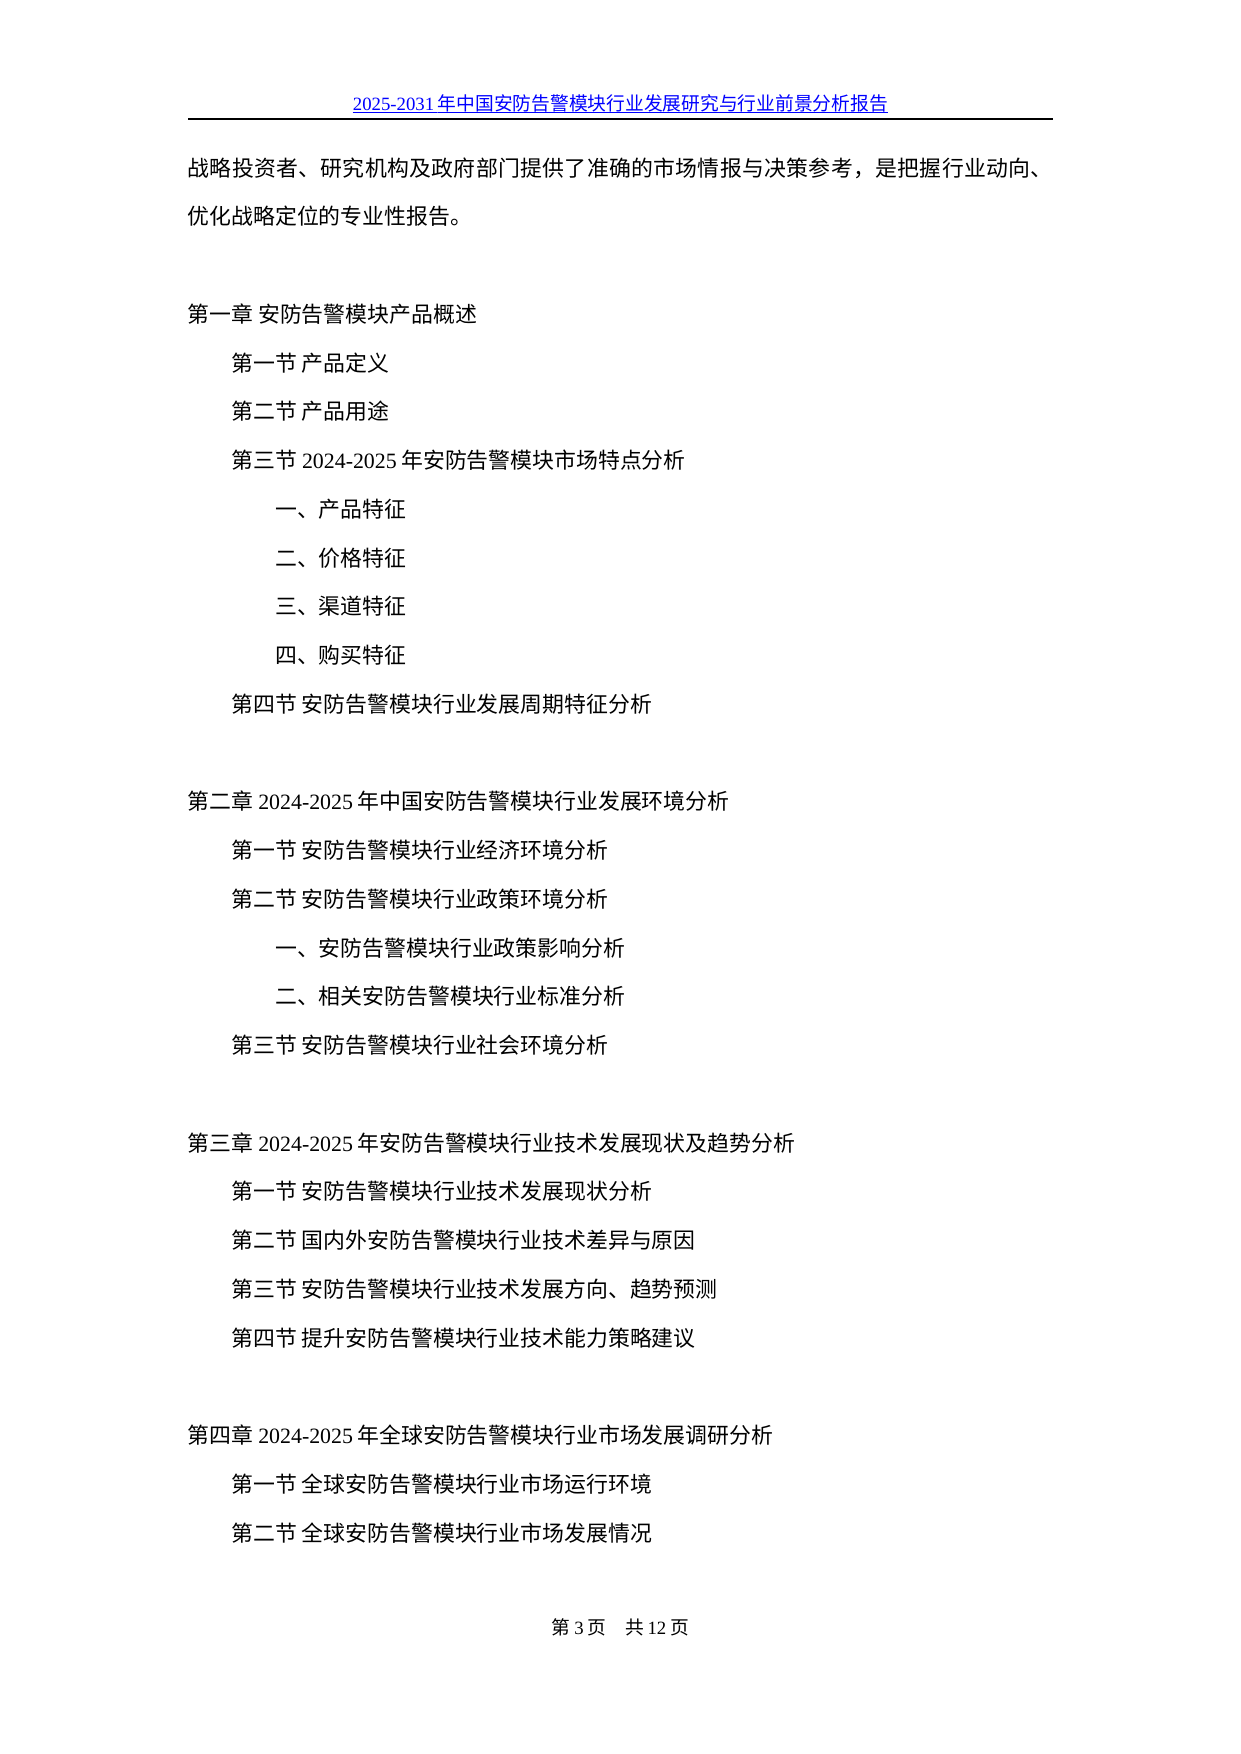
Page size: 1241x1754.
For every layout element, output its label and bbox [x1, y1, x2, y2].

text [187, 150, 1053, 1548]
